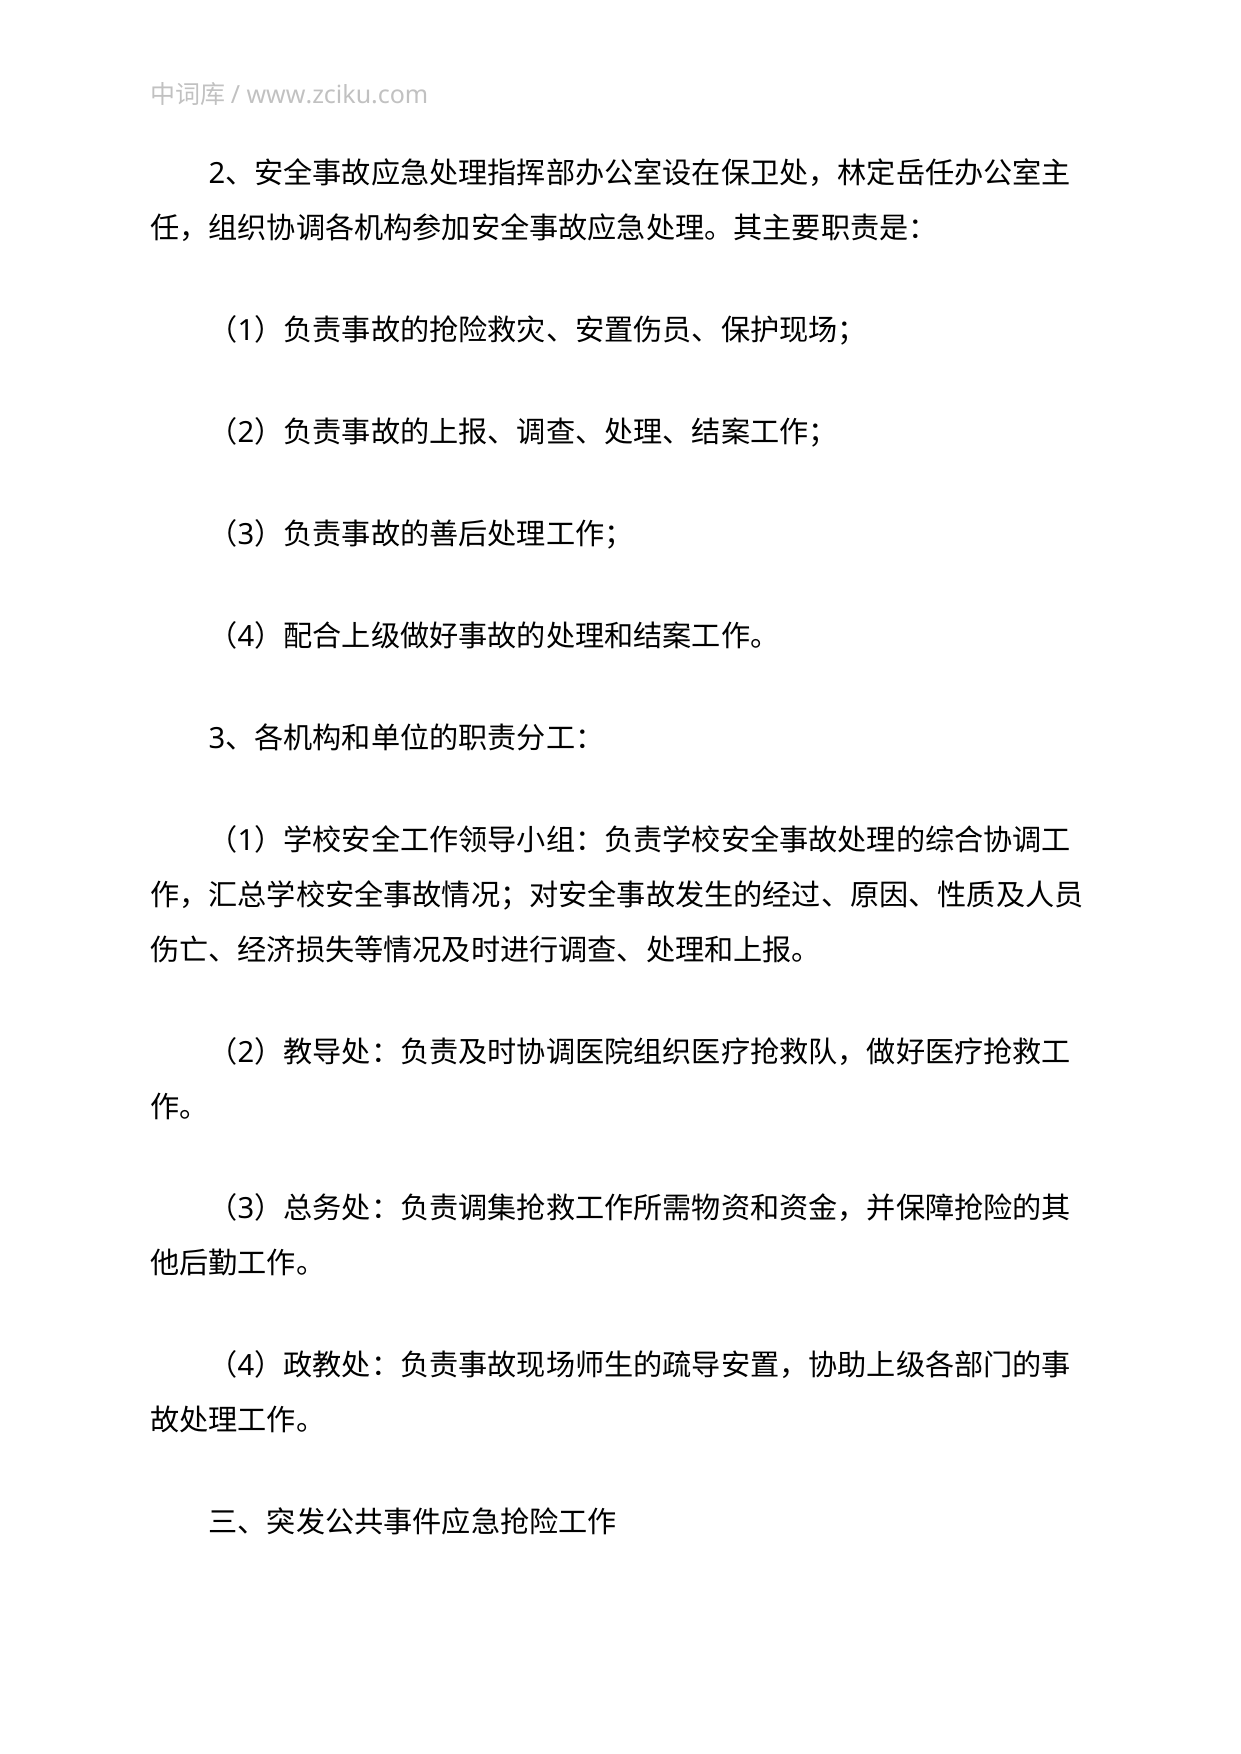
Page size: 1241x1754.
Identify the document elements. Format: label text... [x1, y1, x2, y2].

text （4）政教处：负责事故现场师生的疏导安置，协助上级各部门的事故处理工作。 [150, 1342, 1090, 1439]
text （3）负责事故的善后处理工作； [150, 511, 1090, 553]
text （2）教导处：负责及时协调医院组织医疗抢救队，做好医疗抢救工作。 [150, 1028, 1090, 1126]
text （2）负责事故的上报、调查、处理、结案工作； [150, 409, 1090, 451]
text （1）学校安全工作领导小组：负责学校安全事故处理的综合协调工作，汇总学校安全事故情况；对安全事故发生的经过、原因、性质及人员伤亡、经济损失等情况及时进行调查、处理和上报。 [150, 817, 1090, 969]
text 2、安全事故应急处理指挥部办公室设在保卫处，林定岳任办公室主任，组织协调各机构参加安全事故应急处理。其主要职责是： [150, 150, 1090, 247]
text （1）负责事故的抢险救灾、安置伤员、保护现场； [150, 307, 1090, 349]
text 三、突发公共事件应急抢险工作 [150, 1499, 1090, 1541]
text （3）总务处：负责调集抢救工作所需物资和资金，并保障抢险的其他后勤工作。 [150, 1185, 1090, 1282]
text （4）配合上级做好事故的处理和结案工作。 [150, 613, 1090, 655]
text 3、各机构和单位的职责分工： [150, 715, 1090, 757]
